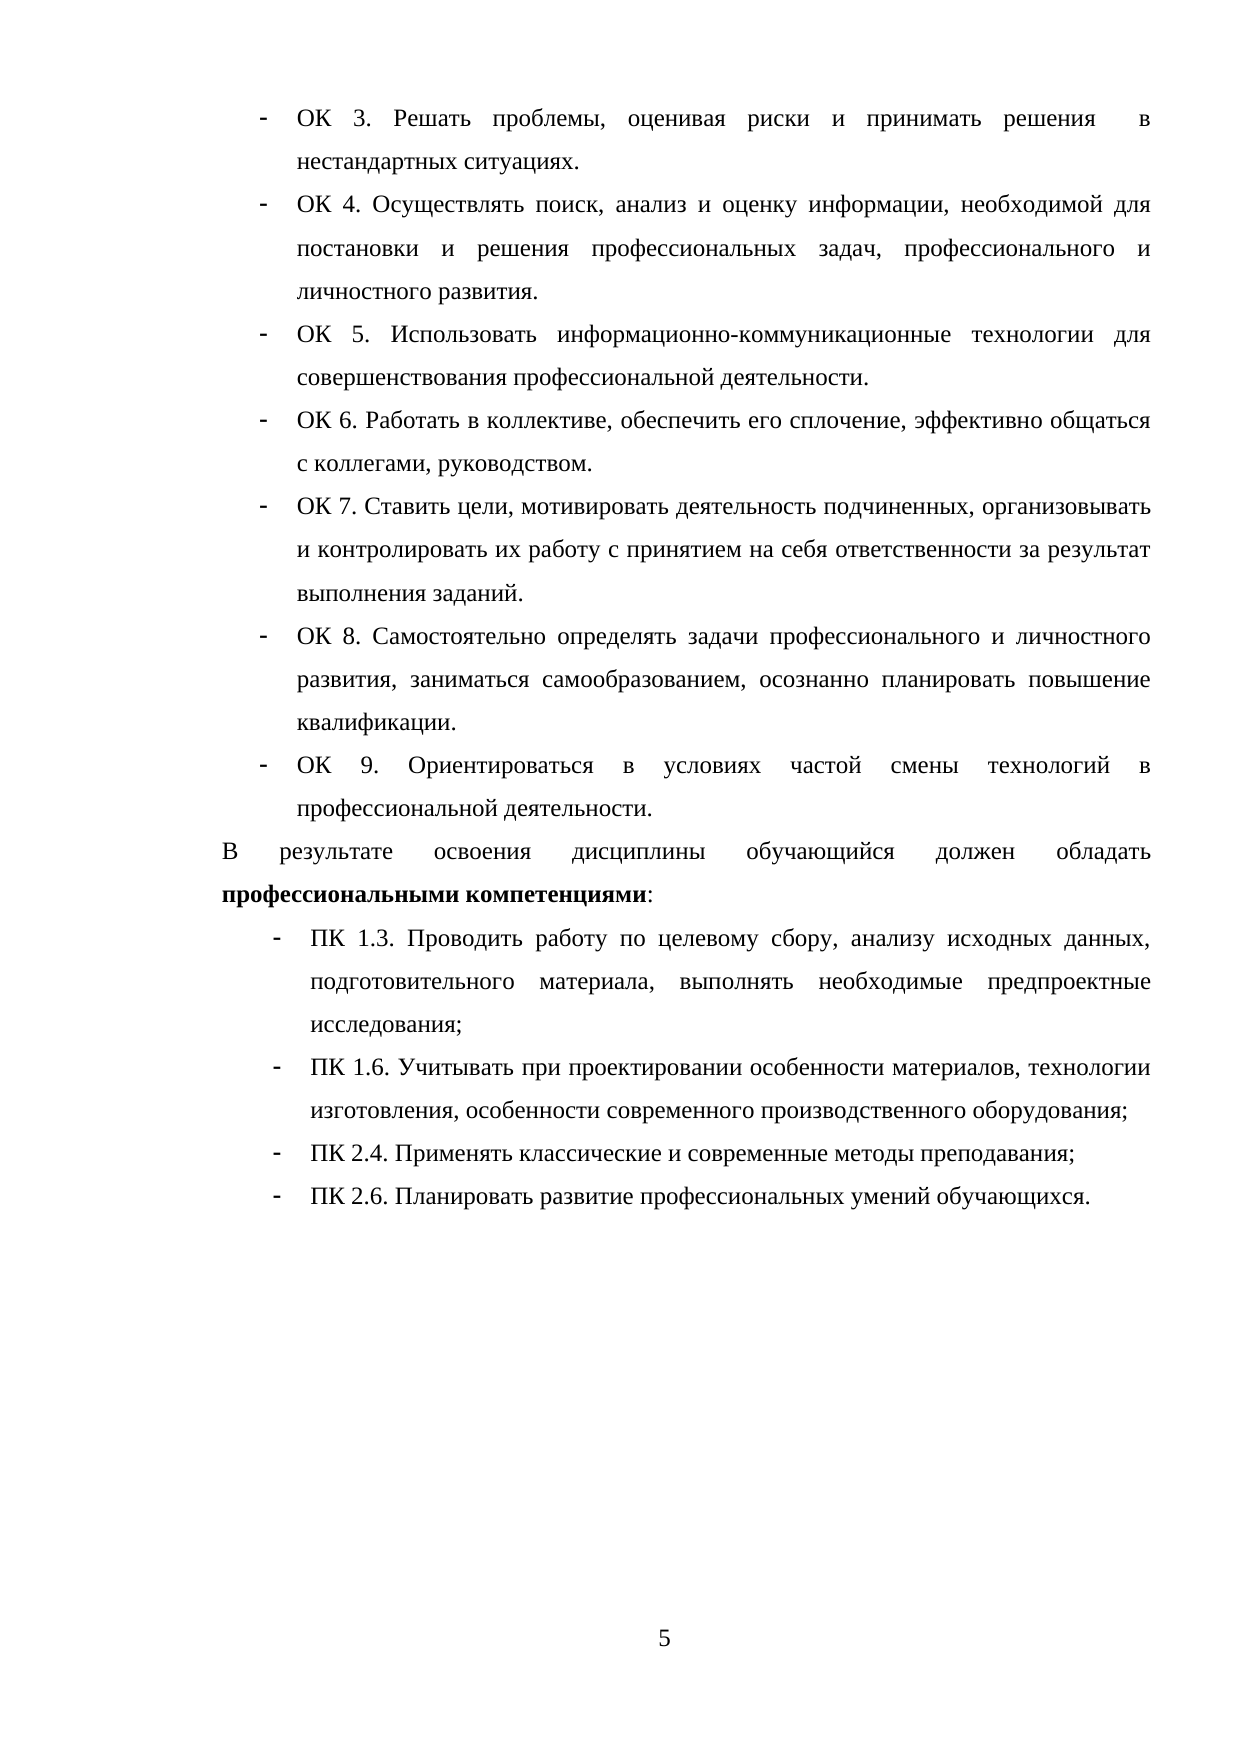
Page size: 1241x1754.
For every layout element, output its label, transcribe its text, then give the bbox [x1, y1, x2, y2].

list ОК 7. Ставить цели, мотивировать деятельность подчиненных, организовывать и контролировать их работу с принятием на себя ответственности за результат выполнения заданий. [259, 491, 1152, 606]
list ОК 5. Использовать информационно-коммуникационные технологии для совершенствования профессиональной деятельности. [259, 319, 1152, 391]
list ОК 8. Самостоятельно определять задачи профессионального и личностного развития, заниматься самообразованием, осознанно планировать повышение квалификации. [259, 621, 1152, 736]
list ПК 2.6. Планировать развитие профессиональных умений обучающихся.1.4. Количество часов на освоение программы дисциплины: [273, 1181, 1152, 1210]
list ОК 4. Осуществлять поиск, анализ и оценку информации, необходимой для постановки и решения профессиональных задач, профессионального и личностного развития. [259, 189, 1152, 304]
list ПК 1.3. Проводить работу по целевому сбору, анализу исходных данных, подготовительного материала, выполнять необходимые предпроектные исследования; [273, 923, 1152, 1038]
list ОК 3. Решать проблемы, оценивая риски и принимать решения в нестандартных ситуациях. [259, 103, 1152, 175]
text В результате освоения дисциплины обучающийся должен обладать профессиональными компетенциями: [222, 836, 1152, 908]
list ПК 2.4. Применять классические и современные методы преподавания; [273, 1138, 1152, 1167]
list ПК 1.6. Учитывать при проектировании особенности материалов, технологии изготовления, особенности современного производственного оборудования; [273, 1052, 1152, 1124]
list ОК 6. Работать в коллективе, обеспечить его сплочение, эффективно общаться с коллегами, руководством. [259, 405, 1152, 477]
list ОК 9. Ориентироваться в условиях частой смены технологий в профессиональной деятельности. [259, 750, 1152, 822]
